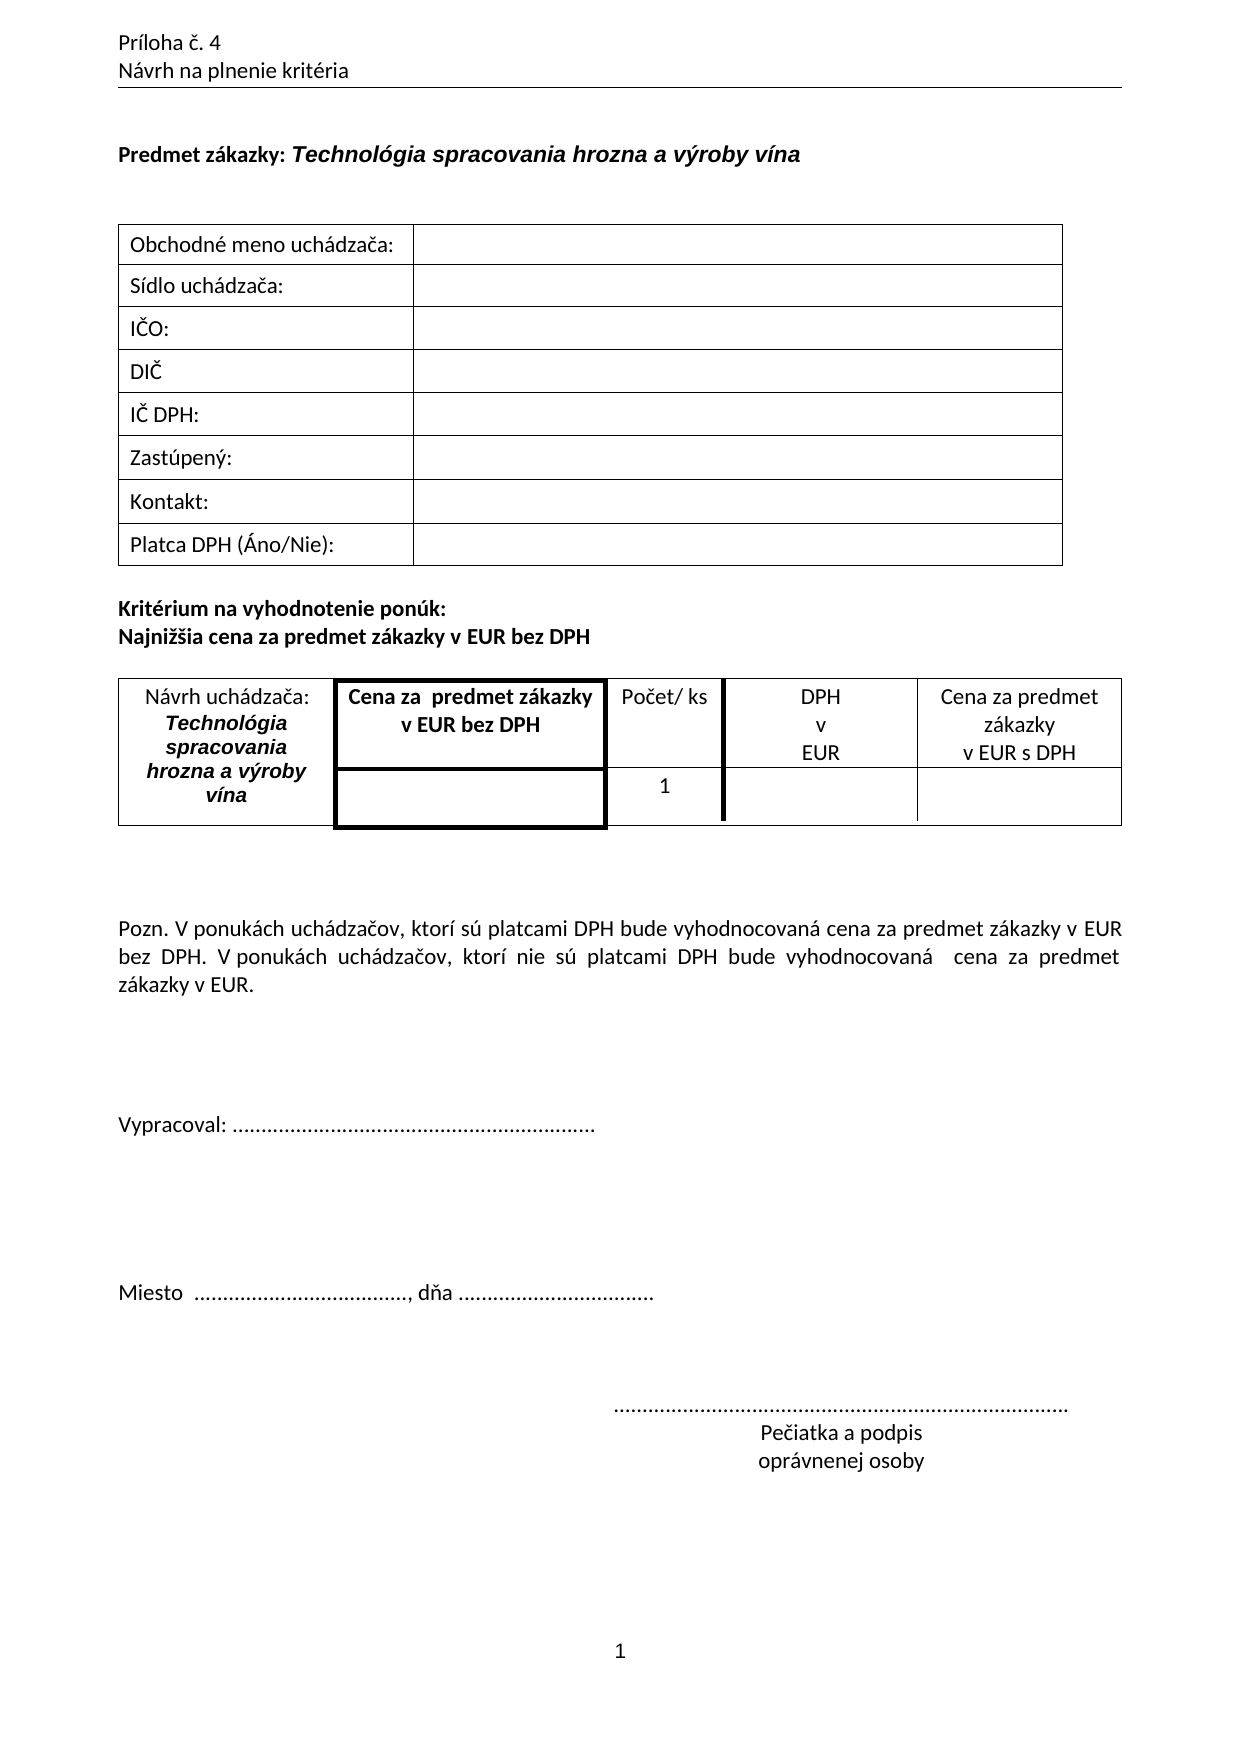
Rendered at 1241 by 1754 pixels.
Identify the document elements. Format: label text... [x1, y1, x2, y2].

table_cell [414, 393, 1062, 435]
text Vypracoval: ............................................................... [118, 1110, 1122, 1138]
table_header DPH v EUR [726, 679, 917, 767]
table_cell Platca DPH (Áno/Nie): [119, 524, 413, 565]
table_cell [414, 350, 1062, 392]
text Pečiatka a podpis [561, 1418, 1122, 1446]
table_cell [414, 265, 1062, 306]
table_cell IČO: [119, 307, 413, 349]
table_cell Zastúpený: [119, 436, 413, 479]
table_header Návrh uchádzača: Technológia spracovania hrozna a výroby vína [119, 679, 333, 825]
text Predmet zákazky: Technológia spracovania hrozna a výroby vína [118, 140, 1122, 168]
table_cell IČ DPH: [119, 393, 413, 435]
table_cell [724, 768, 918, 825]
text Kritérium na vyhodnotenie ponúk: [118, 594, 1122, 622]
text oprávnenej osoby [561, 1446, 1122, 1474]
text Miesto ....................................., dňa .................................. [118, 1278, 1122, 1306]
table_header Počet/ ks [608, 679, 721, 767]
table_cell [338, 771, 603, 825]
table_header Obchodné meno uchádzača: [119, 225, 413, 264]
text ............................................................................... [561, 1390, 1122, 1418]
table_cell Sídlo uchádzača: [119, 265, 413, 306]
table_header Cena za predmet zákazky v EUR bez DPH [338, 683, 603, 767]
text Najnižšia cena za predmet zákazky v EUR bez DPH [118, 622, 1122, 650]
table_cell [414, 436, 1062, 479]
table_cell [918, 768, 1121, 825]
list Pozn. V ponukách uchádzačov, ktorí sú platcami DPH bude vyhodnocovaná cena za predmet zákazky v EUR bez DPH. V ponukách uchádzačov, ktorí nie sú platcami DPH bude vyhodnocovaná cena za predmet zákazky v EUR. [118, 914, 1122, 998]
table_cell [414, 524, 1062, 565]
table_cell Kontakt: [119, 480, 413, 523]
table_cell DIČ [119, 350, 413, 392]
table_header [414, 225, 1062, 264]
table_cell 1 [608, 768, 724, 825]
table_cell [414, 307, 1062, 349]
table_header Cena za predmet zákazky v EUR s DPH [918, 679, 1121, 767]
table_cell [414, 480, 1062, 523]
